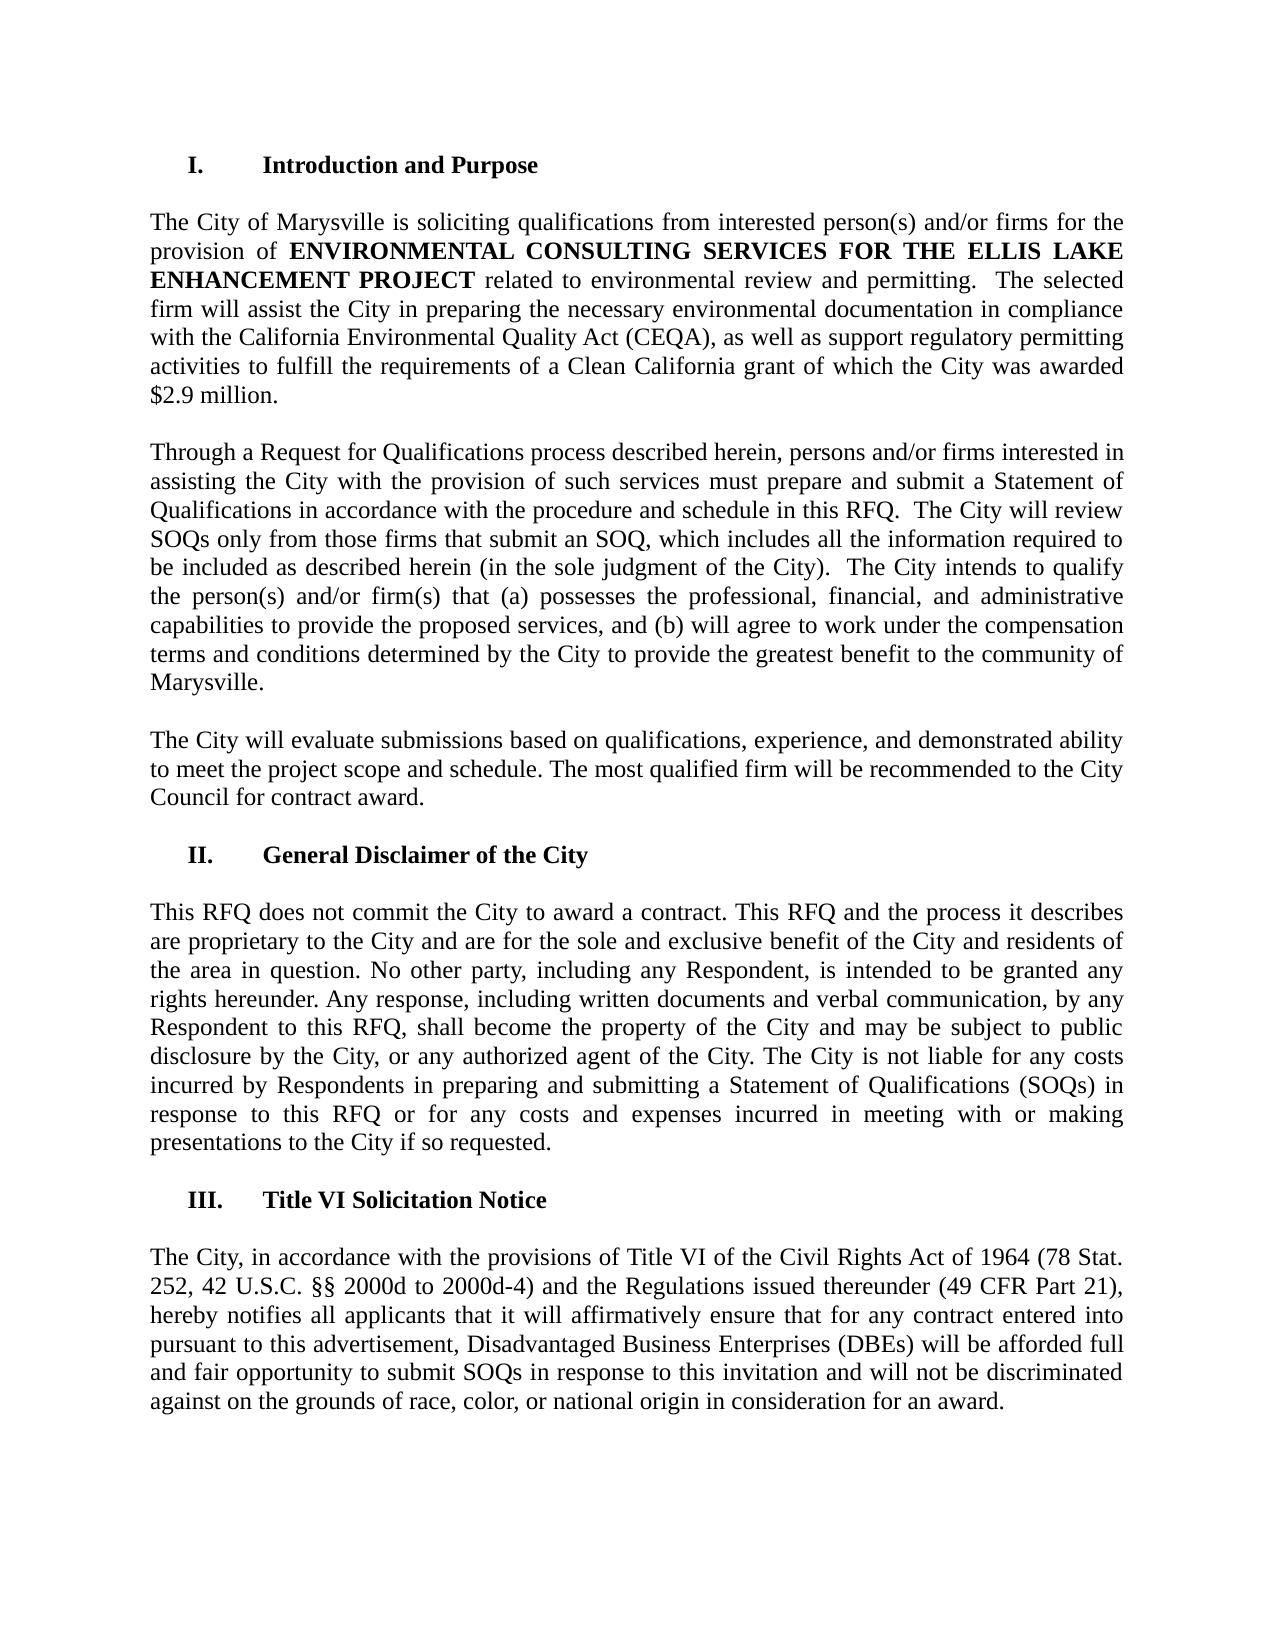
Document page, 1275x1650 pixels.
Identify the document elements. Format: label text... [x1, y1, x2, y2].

text The City will evaluate submissions based on qualifications, experience, and demonstrated ability to meet the project scope and schedule. The most qualified firm will be recommended to the City Council for contract award. [150, 725, 1125, 811]
list General Disclaimer of the City [187, 840, 1125, 869]
list Introduction and Purpose [187, 150, 1125, 179]
text The City of Marysville is soliciting qualifications from interested person(s) and/or firms for the provision of ENVIRONMENTAL CONSULTING SERVICES FOR THE ELLIS LAKE ENHANCEMENT PROJECT related to environmental review and permitting. The selected firm will assist the City in preparing the necessary environmental documentation in compliance with the California Environmental Quality Act (CEQA), as well as support regulatory permitting activities to fulfill the requirements of a Clean California grant of which the City was awarded $2.9 million. [150, 207, 1125, 409]
list Title VI Solicitation Notice [187, 1185, 1125, 1214]
text The City, in accordance with the provisions of Title VI of the Civil Rights Act of 1964 (78 Stat. 252, 42 U.S.C. §§ 2000d to 2000d-4) and the Regulations issued thereunder (49 CFR Part 21), hereby notifies all applicants that it will affirmatively ensure that for any contract entered into pursuant to this advertisement, Disadvantaged Business Enterprises (DBEs) will be afforded full and fair opportunity to submit SOQs in response to this invitation and will not be discriminated against on the grounds of race, color, or national origin in consideration for an award. [150, 1214, 1125, 1415]
text Through a Request for Qualifications process described herein, persons and/or firms interested in assisting the City with the provision of such services must prepare and submit a Statement of Qualifications in accordance with the procedure and schedule in this RFQ. The City will review SOQs only from those firms that submit an SOQ, which includes all the information required to be included as described herein (in the sole judgment of the City). The City intends to qualify the person(s) and/or firm(s) that (a) possesses the professional, financial, and administrative capabilities to provide the proposed services, and (b) will agree to work under the compensation terms and conditions determined by the City to provide the greatest benefit to the community of Marysville. [150, 437, 1125, 696]
text This RFQ does not commit the City to award a contract. This RFQ and the process it describes are proprietary to the City and are for the sole and exclusive benefit of the City and residents of the area in question. No other party, including any Respondent, is intended to be granted any rights hereunder. Any response, including written documents and verbal communication, by any Respondent to this RFQ, shall become the property of the City and may be subject to public disclosure by the City, or any authorized agent of the City. The City is not liable for any costs incurred by Respondents in preparing and submitting a Statement of Qualifications (SOQs) in response to this RFQ or for any costs and expenses incurred in meeting with or making presentations to the City if so requested. [150, 897, 1125, 1156]
